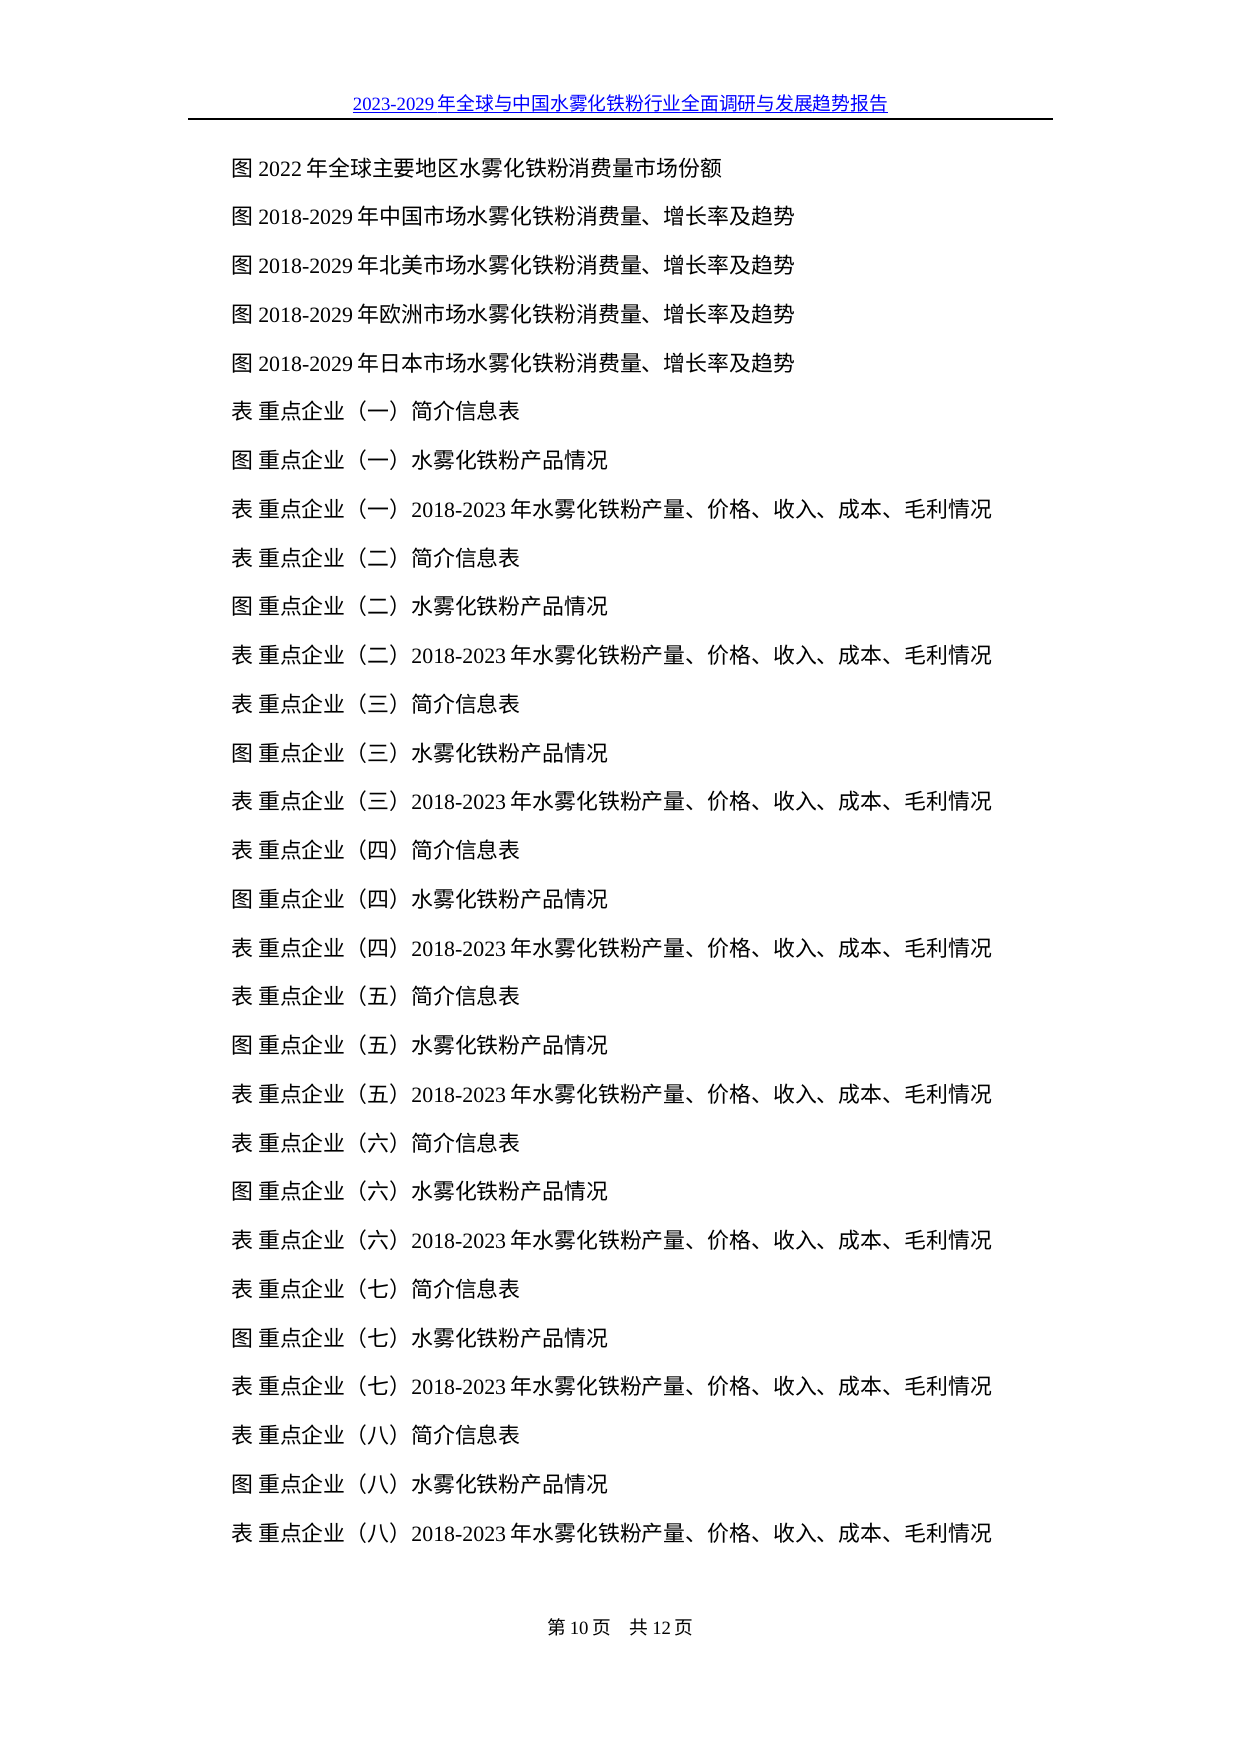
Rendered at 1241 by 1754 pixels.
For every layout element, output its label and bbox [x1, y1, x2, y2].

text [187, 150, 1053, 1548]
